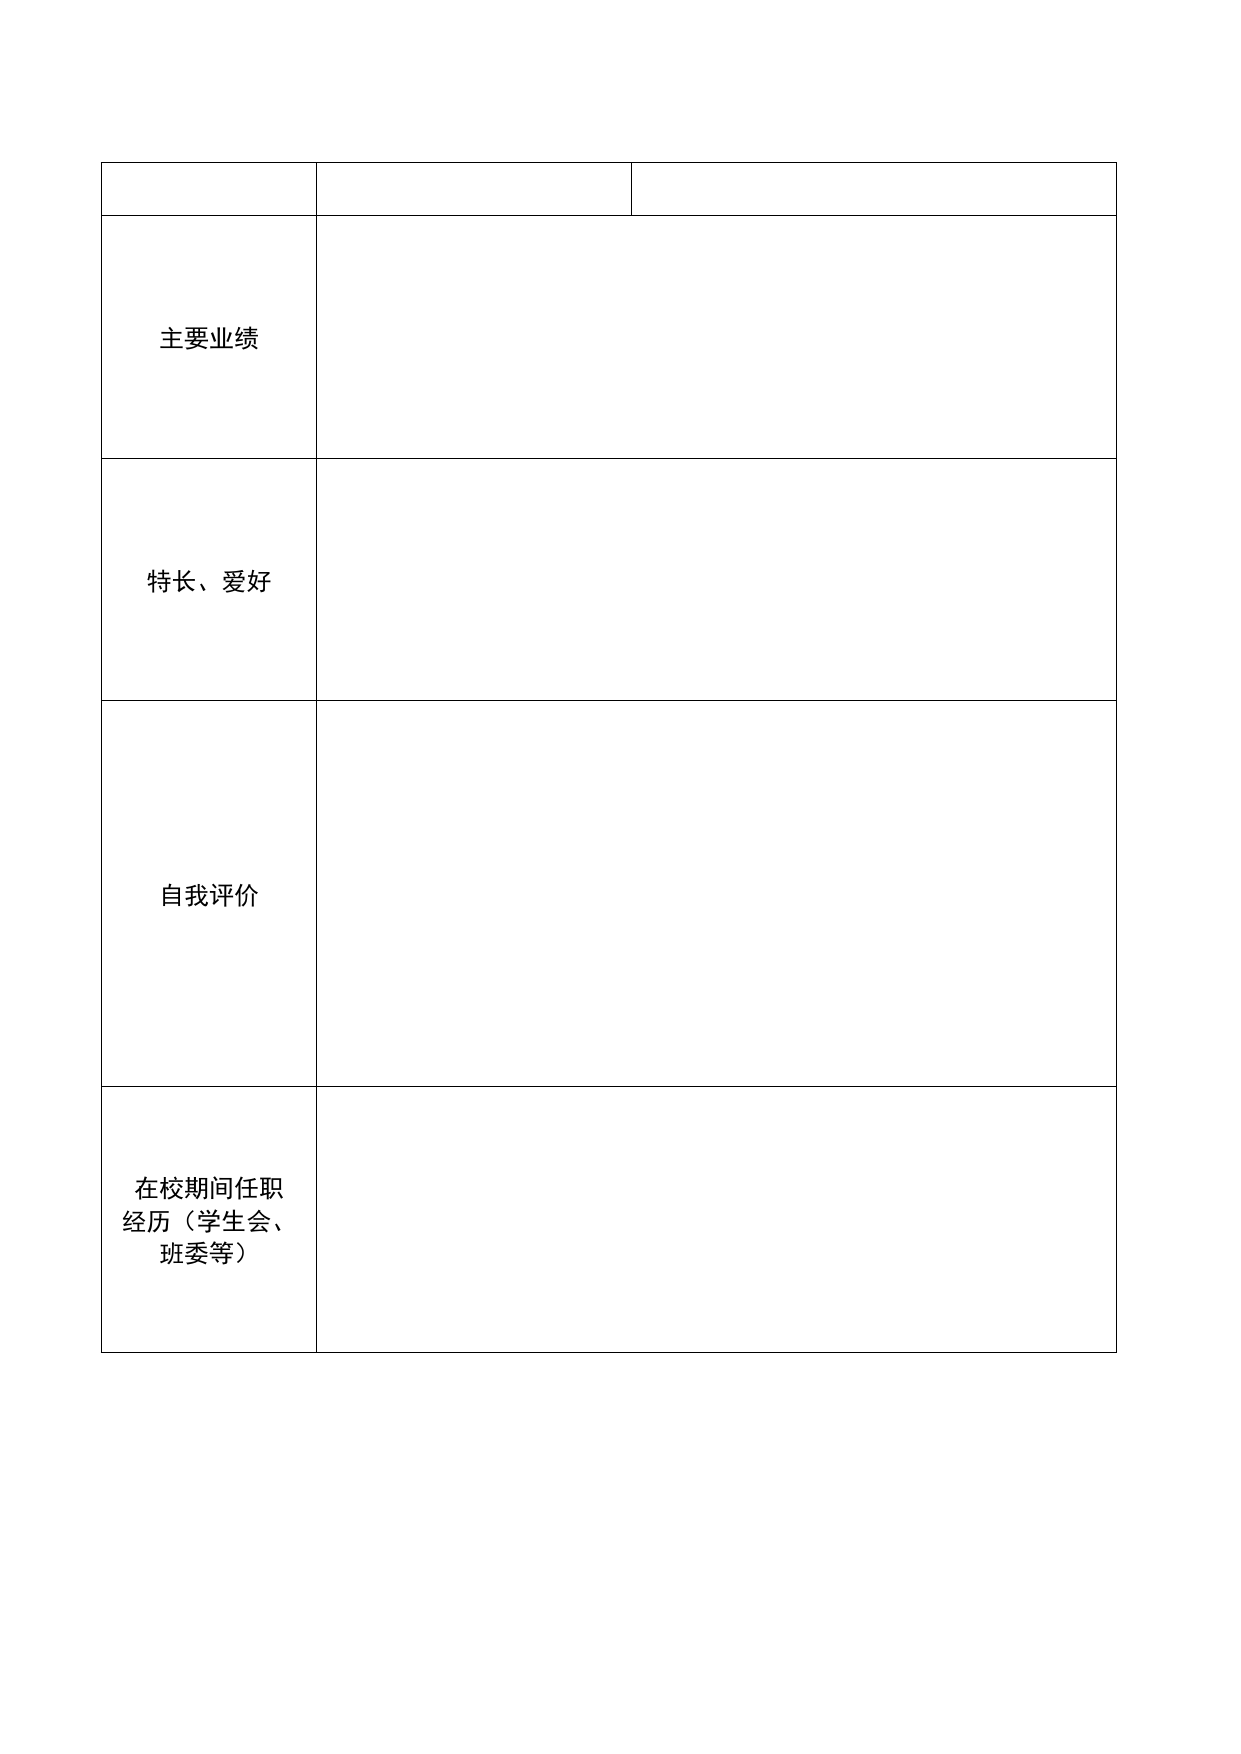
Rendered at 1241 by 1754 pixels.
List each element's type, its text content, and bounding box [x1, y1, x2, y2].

table_cell 自我评价 [102, 701, 316, 1086]
table_cell [317, 701, 1116, 1086]
table_cell [102, 163, 316, 215]
table_cell 主要业绩 [102, 216, 316, 457]
table_cell [317, 163, 631, 215]
table_cell 特长、爱好 [102, 459, 316, 700]
table_cell [632, 163, 1116, 215]
table_cell [317, 216, 1116, 457]
table_cell 在校期间任职 经历（学生会、 班委等） [102, 1087, 316, 1352]
table_cell [317, 1087, 1116, 1352]
table_cell [317, 459, 1116, 700]
